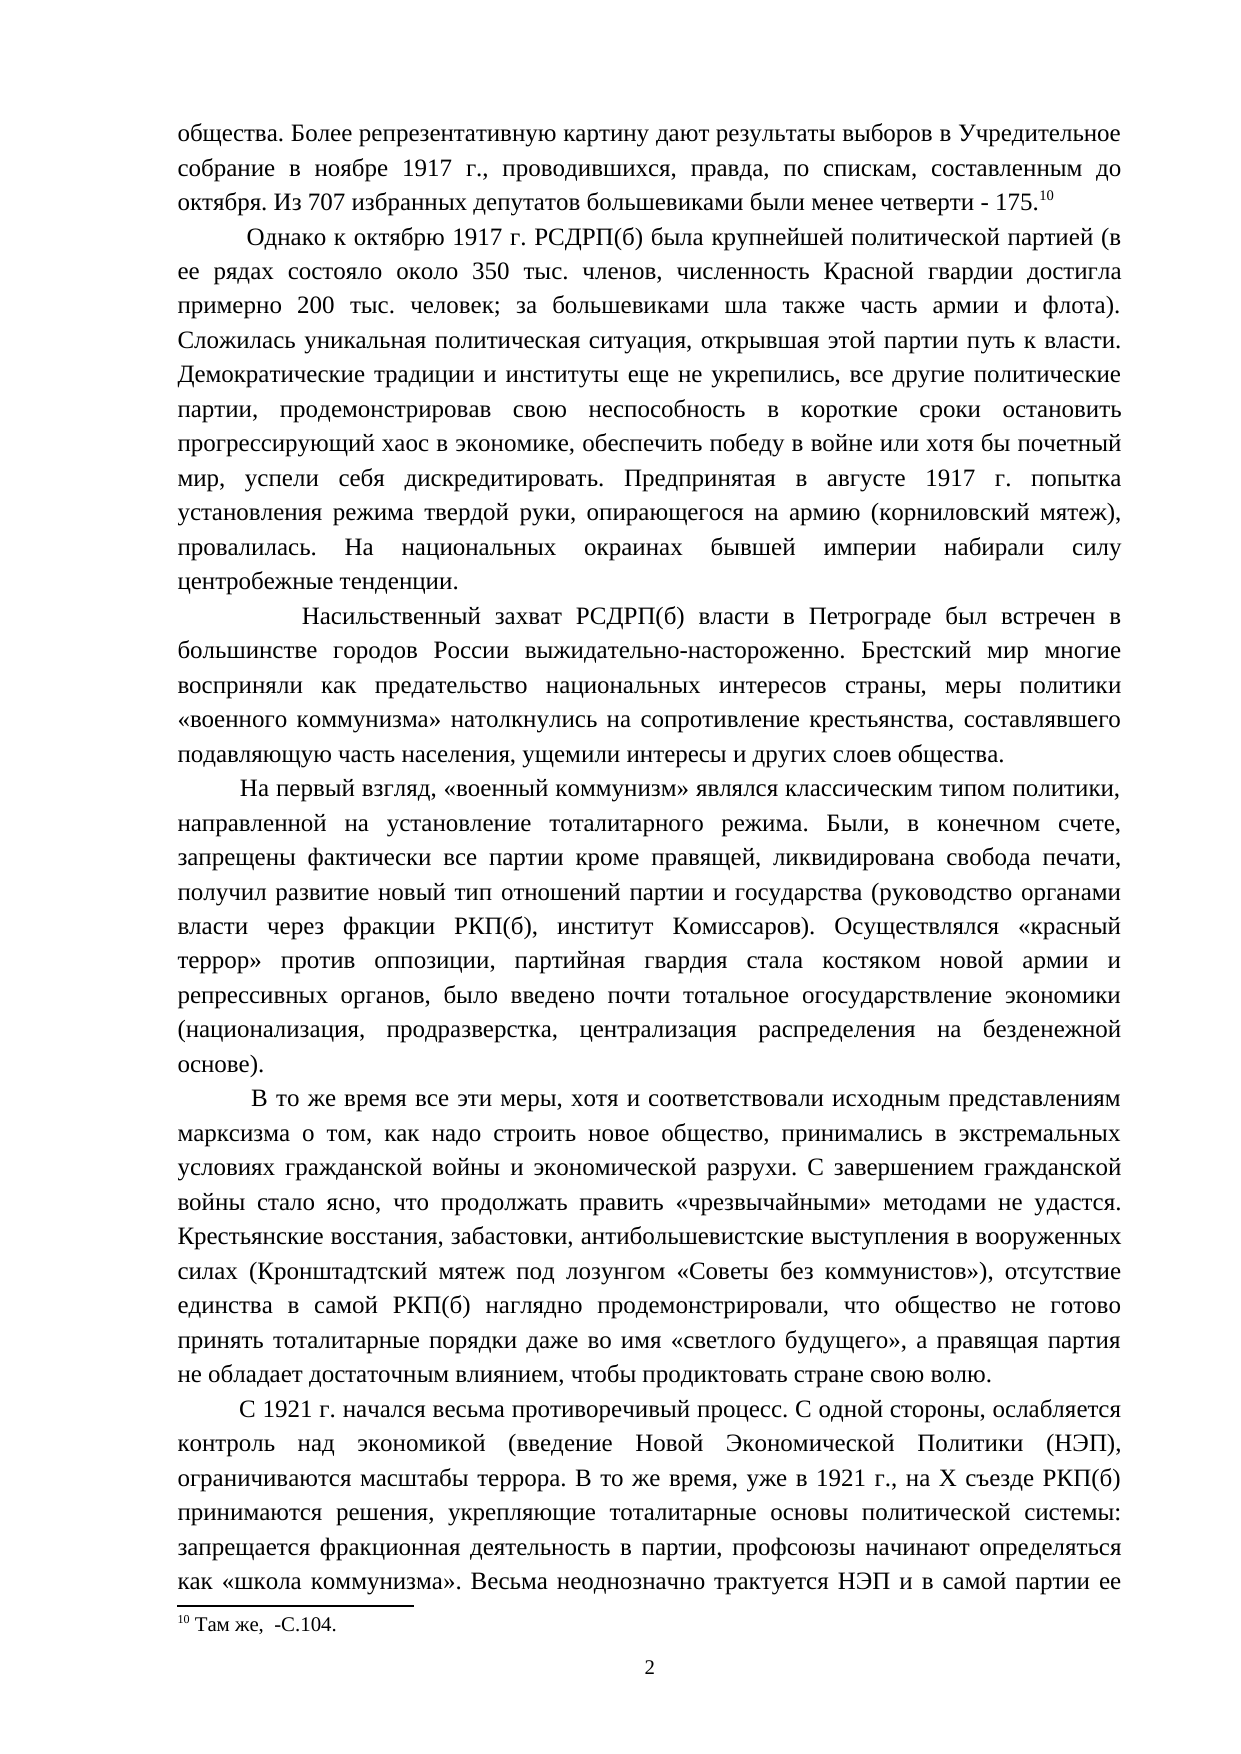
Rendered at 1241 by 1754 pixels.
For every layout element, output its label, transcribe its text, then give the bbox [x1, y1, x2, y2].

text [177, 1394, 1122, 1595]
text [177, 118, 1122, 216]
text Однако к октябрю 1917 г. РСДРП(б) была крупнейшей политической партией (в ее рядах состояло около 350 тыс. членов, численность Красной гвардии достигла примерно 200 тыс. человек; за большевиками шла также часть армии и флота). Сложилась уникальная политическая ситуация, открывшая этой партии путь к власти. Демократические традиции и институты еще не укрепились, все другие политические партии, продемонстрировав свою неспособность в короткие сроки остановить прогрессирующий хаос в экономике, обеспечить победу в войне или хотя бы почетный мир, успели себя дискредитировать. Предпринятая в августе 1917 г. попытка установления режима твердой руки, опирающегося на армию (корниловский мятеж), провалилась. На национальных окраинах бывшей империи набирали силу центробежные тенденции. [177, 222, 1122, 595]
text Насильственный захват РСДРП(б) власти в Петрограде был встречен в большинстве городов России выжидательно-настороженно. Брестский мир многие восприняли как предательство национальных интересов страны, меры политики «военного коммунизма» натолкнулись на сопротивление крестьянства, составлявшего подавляющую часть населения, ущемили интересы и других слоев общества. [177, 601, 1122, 767]
text В то же время все эти меры, хотя и соответствовали исходным представлениям марксизма о том, как надо строить новое общество, принимались в экстремальных условиях гражданской войны и экономической разрухи. С завершением гражданской войны стало ясно, что продолжать править «чрезвычайными» методами не удастся. Крестьянские восстания, забастовки, антибольшевистские выступления в вооруженных силах (Кронштадтский мятеж под лозунгом «Советы без коммунистов»), отсутствие единства в самой РКП(б) наглядно продемонстрировали, что общество не готово принять тоталитарные порядки даже во имя «светлого будущего», а правящая партия не обладает достаточным влиянием, чтобы продиктовать стране свою волю. [177, 1083, 1122, 1388]
text На первый взгляд, «военный коммунизм» являлся классическим типом политики, направленной на установление тоталитарного режима. Были, в конечном счете, запрещены фактически все партии кроме правящей, ликвидирована свобода печати, получил развитие новый тип отношений партии и государства (руководство органами власти через фракции РКП(б), институт Комиссаров). Осуществлялся «красный террор» против оппозиции, партийная гвардия стала костяком новой армии и репрессивных органов, было введено почти тотальное огосударствление экономики (национализация, продразверстка, централизация распределения на безденежной основе). [177, 773, 1122, 1078]
